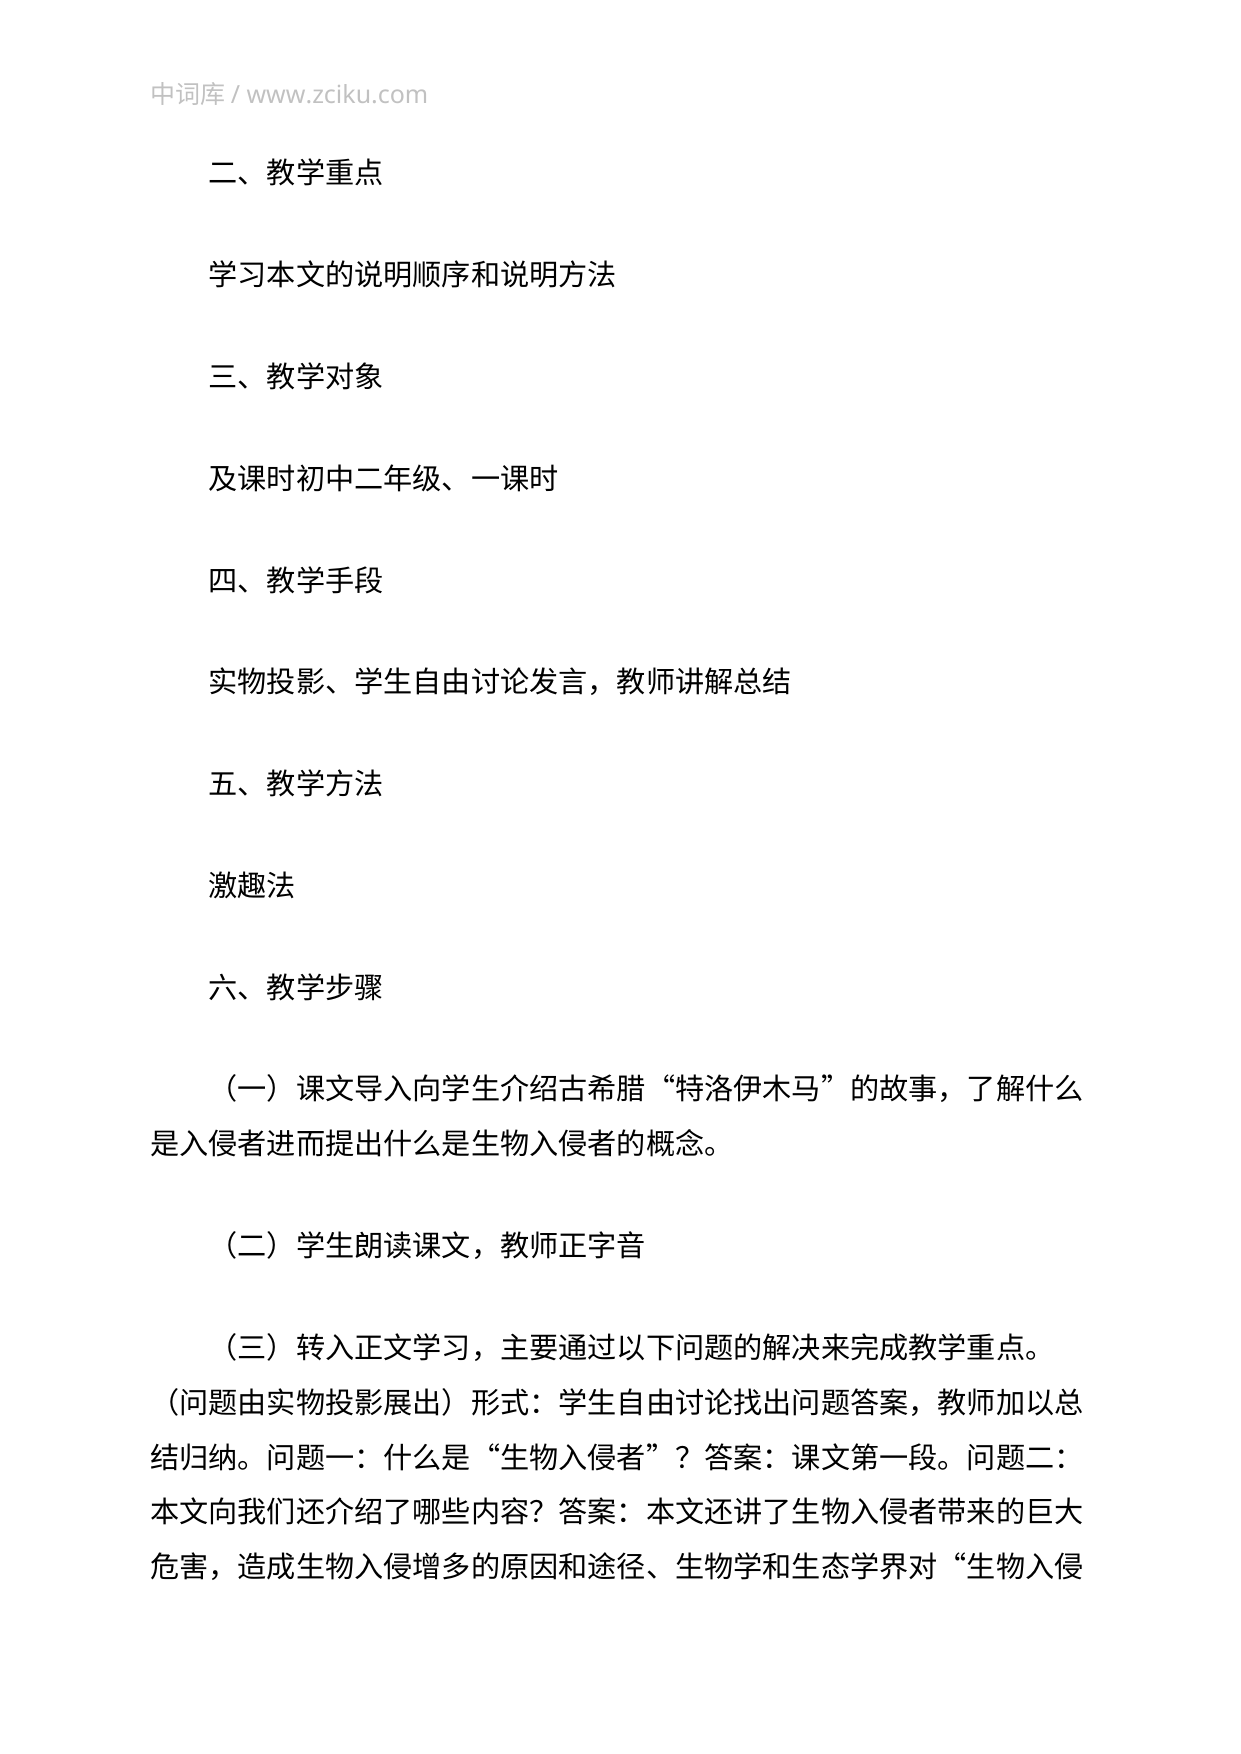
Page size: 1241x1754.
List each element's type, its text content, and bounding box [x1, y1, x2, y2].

text 五、教学方法 [150, 761, 1090, 803]
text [150, 1324, 1090, 1586]
text 激趣法 [150, 862, 1090, 905]
text （二）学生朗读课文，教师正字音 [150, 1223, 1090, 1265]
text 四、教学手段 [150, 557, 1090, 599]
text 二、教学重点 [150, 150, 1090, 192]
text 三、教学对象 [150, 353, 1090, 396]
text 六、教学步骤 [150, 964, 1090, 1006]
text （一）课文导入向学生介绍古希腊“特洛伊木马”的故事，了解什么是入侵者进而提出什么是生物入侵者的概念。 [150, 1066, 1090, 1163]
text 实物投影、学生自由讨论发言，教师讲解总结 [150, 659, 1090, 701]
text 学习本文的说明顺序和说明方法 [150, 252, 1090, 294]
text 及课时初中二年级、一课时 [150, 455, 1090, 498]
